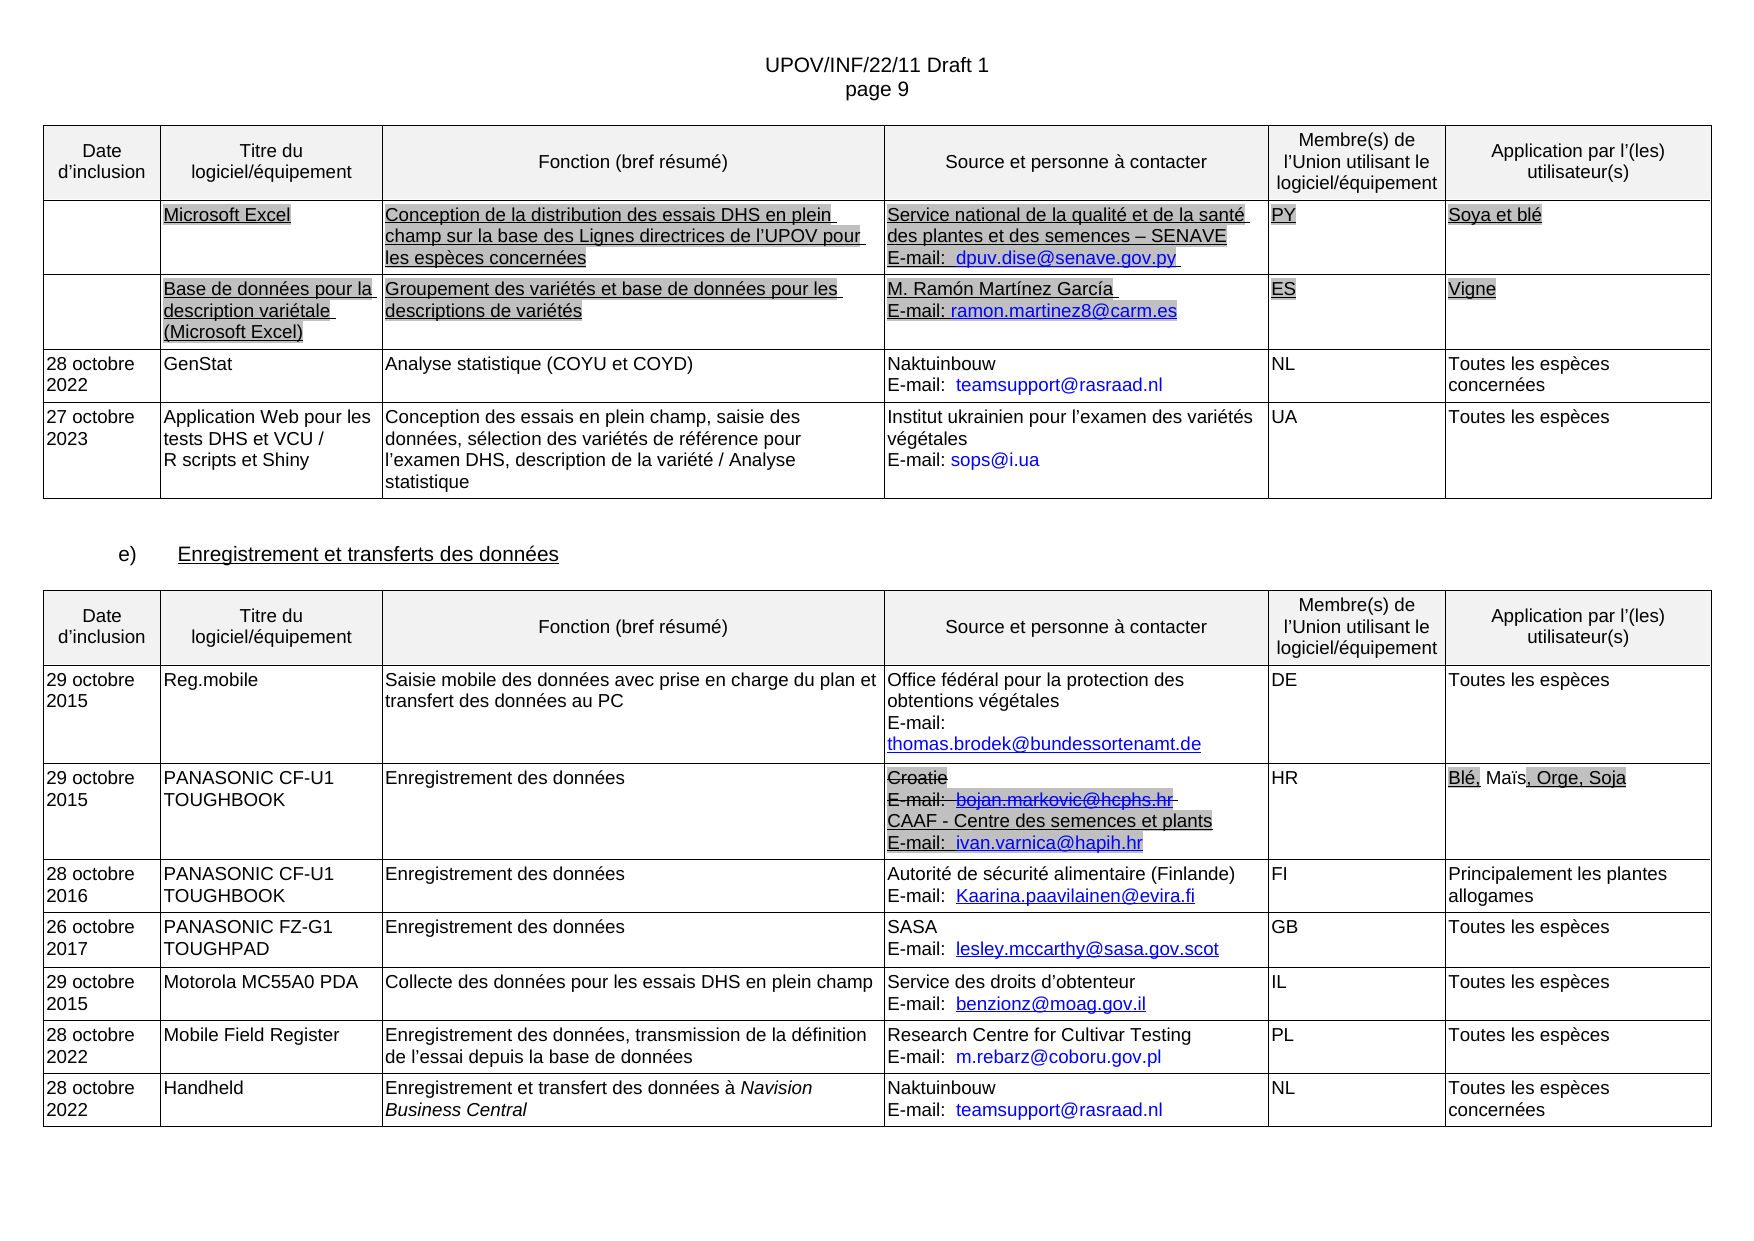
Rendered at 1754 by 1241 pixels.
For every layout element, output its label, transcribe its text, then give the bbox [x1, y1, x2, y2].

table_header Fonction (bref résumé) [383, 126, 884, 199]
table_cell Toutes les espèces [1446, 967, 1711, 1020]
table_cell Toutes les espèces [1446, 402, 1711, 498]
table_header Membre(s) de l’Union utilisant le logiciel/équipement [1269, 591, 1445, 664]
text e) Enregistrement et transferts des données [118, 542, 1636, 566]
table_cell Blé, Maïs, Orge, Soja [1446, 763, 1711, 859]
table_cell Groupement des variétés et base de données pour les descriptions de variétés [383, 275, 884, 349]
table_cell Soya et blé [1446, 200, 1711, 274]
table_cell Naktuinbouw E-mail: teamsupport@rasraad.nl [885, 1074, 1268, 1126]
table_cell HR [1269, 764, 1445, 859]
table_cell 26 octobre 2017 [44, 913, 160, 967]
table_cell PL [1269, 1021, 1445, 1073]
table_cell Research Centre for Cultivar Testing E-mail: m.rebarz@coboru.gov.pl [885, 1021, 1268, 1073]
table_cell Enregistrement des données, transmission de la définition de l’essai depuis la base de données [383, 1021, 884, 1073]
table_cell 28 octobre 2022 [44, 350, 160, 402]
table_cell GenStat [161, 350, 382, 402]
table_cell Croatie E-mail: bojan.markovic@hcphs.hr CAAF - Centre des semences et plants E-mail: ivan.varnica@hapih.hr [885, 764, 1268, 859]
table_cell Application Web pour les tests DHS et VCU / R scripts et Shiny [161, 403, 382, 498]
table_cell Toutes les espèces concernées [1446, 1073, 1711, 1126]
table_cell Microsoft Excel [161, 201, 382, 274]
table_cell Base de données pour la description variétale (Microsoft Excel) [161, 275, 382, 349]
table_cell Enregistrement et transfert des données à Navision Business Central [383, 1074, 884, 1126]
table_cell 29 octobre 2015 [44, 666, 160, 763]
table_cell NL [1269, 350, 1445, 402]
table_cell Conception de la distribution des essais DHS en plein champ sur la base des Lignes directrices de l’UPOV pour les espèces concernées [383, 201, 884, 274]
table_header Source et personne à contacter [885, 591, 1268, 664]
table_header Date d’inclusion [44, 591, 160, 664]
table_cell Enregistrement des données [383, 860, 884, 912]
table_cell Toutes les espèces [1446, 665, 1711, 763]
table_cell Naktuinbouw E-mail: teamsupport@rasraad.nl [885, 350, 1268, 402]
table_cell PY [1269, 201, 1445, 274]
table_header Membre(s) de l’Union utilisant le logiciel/équipement [1269, 126, 1445, 199]
table_cell GB [1269, 913, 1445, 967]
table_cell [44, 201, 160, 274]
table_cell M. Ramón Martínez García E-mail: ramon.martinez8@carm.es [885, 275, 1268, 349]
table_cell Mobile Field Register [161, 1021, 382, 1073]
table_cell 29 octobre 2015 [44, 968, 160, 1020]
table_cell Enregistrement des données [383, 913, 884, 967]
table_cell Saisie mobile des données avec prise en charge du plan et transfert des données au PC [383, 666, 884, 763]
table_cell Vigne [1446, 274, 1711, 349]
table_cell Service national de la qualité et de la santé des plantes et des semences – SENAVE E-mail: dpuv.dise@senave.gov.py [885, 201, 1268, 274]
table_cell UA [1269, 403, 1445, 498]
table_cell Autorité de sécurité alimentaire (Finlande) E-mail: Kaarina.paavilainen@evira.fi [885, 860, 1268, 912]
table_header Fonction (bref résumé) [383, 591, 884, 664]
table_cell 27 octobre 2023 [44, 403, 160, 498]
table_cell NL [1269, 1074, 1445, 1126]
table_cell Principalement les plantes allogames [1446, 859, 1711, 912]
table_cell Conception des essais en plein champ, saisie des données, sélection des variétés de référence pour l’examen DHS, description de la variété / Analyse statistique [383, 403, 884, 498]
table_cell ES [1269, 275, 1445, 349]
table_cell 29 octobre 2015 [44, 764, 160, 859]
table_cell Reg.mobile [161, 666, 382, 763]
table_cell Toutes les espèces [1446, 1020, 1711, 1073]
table_cell Service des droits d’obtenteur E-mail: benzionz@moag.gov.il [885, 968, 1268, 1020]
table_cell Analyse statistique (COYU et COYD) [383, 350, 884, 402]
table_header Application par l’(les) utilisateur(s) [1446, 591, 1711, 664]
table_header Titre du logiciel/équipement [161, 126, 382, 199]
table_cell 28 octobre 2022 [44, 1074, 160, 1126]
table_cell SASA E-mail: lesley.mccarthy@sasa.gov.scot [885, 913, 1268, 967]
table_cell DE [1269, 666, 1445, 763]
table_cell Institut ukrainien pour l’examen des variétés végétales E-mail: sops@i.ua [885, 403, 1268, 498]
table_cell [44, 275, 160, 349]
table_cell Collecte des données pour les essais DHS en plein champ [383, 968, 884, 1020]
table_cell 28 octobre 2016 [44, 860, 160, 912]
table_cell Office fédéral pour la protection des obtentions végétales E-mail: thomas.brodek@bundessortenamt.de [885, 666, 1268, 763]
table_cell Handheld [161, 1074, 382, 1126]
table_cell PANASONIC CF-U1 TOUGHBOOK [161, 764, 382, 859]
table_header Date d’inclusion [44, 126, 160, 199]
table_cell IL [1269, 968, 1445, 1020]
table_cell FI [1269, 860, 1445, 912]
table_cell Motorola MC55A0 PDA [161, 968, 382, 1020]
table_cell Toutes les espèces concernées [1446, 349, 1711, 402]
table_cell Toutes les espèces [1446, 912, 1711, 967]
table_header Source et personne à contacter [885, 126, 1268, 199]
table_cell Enregistrement des données [383, 764, 884, 859]
table_cell 28 octobre 2022 [44, 1021, 160, 1073]
table_header Application par l’(les) utilisateur(s) [1446, 126, 1711, 199]
table_cell PANASONIC CF-U1 TOUGHBOOK [161, 860, 382, 912]
table_cell PANASONIC FZ-G1 TOUGHPAD [161, 913, 382, 967]
table_header Titre du logiciel/équipement [161, 591, 382, 664]
